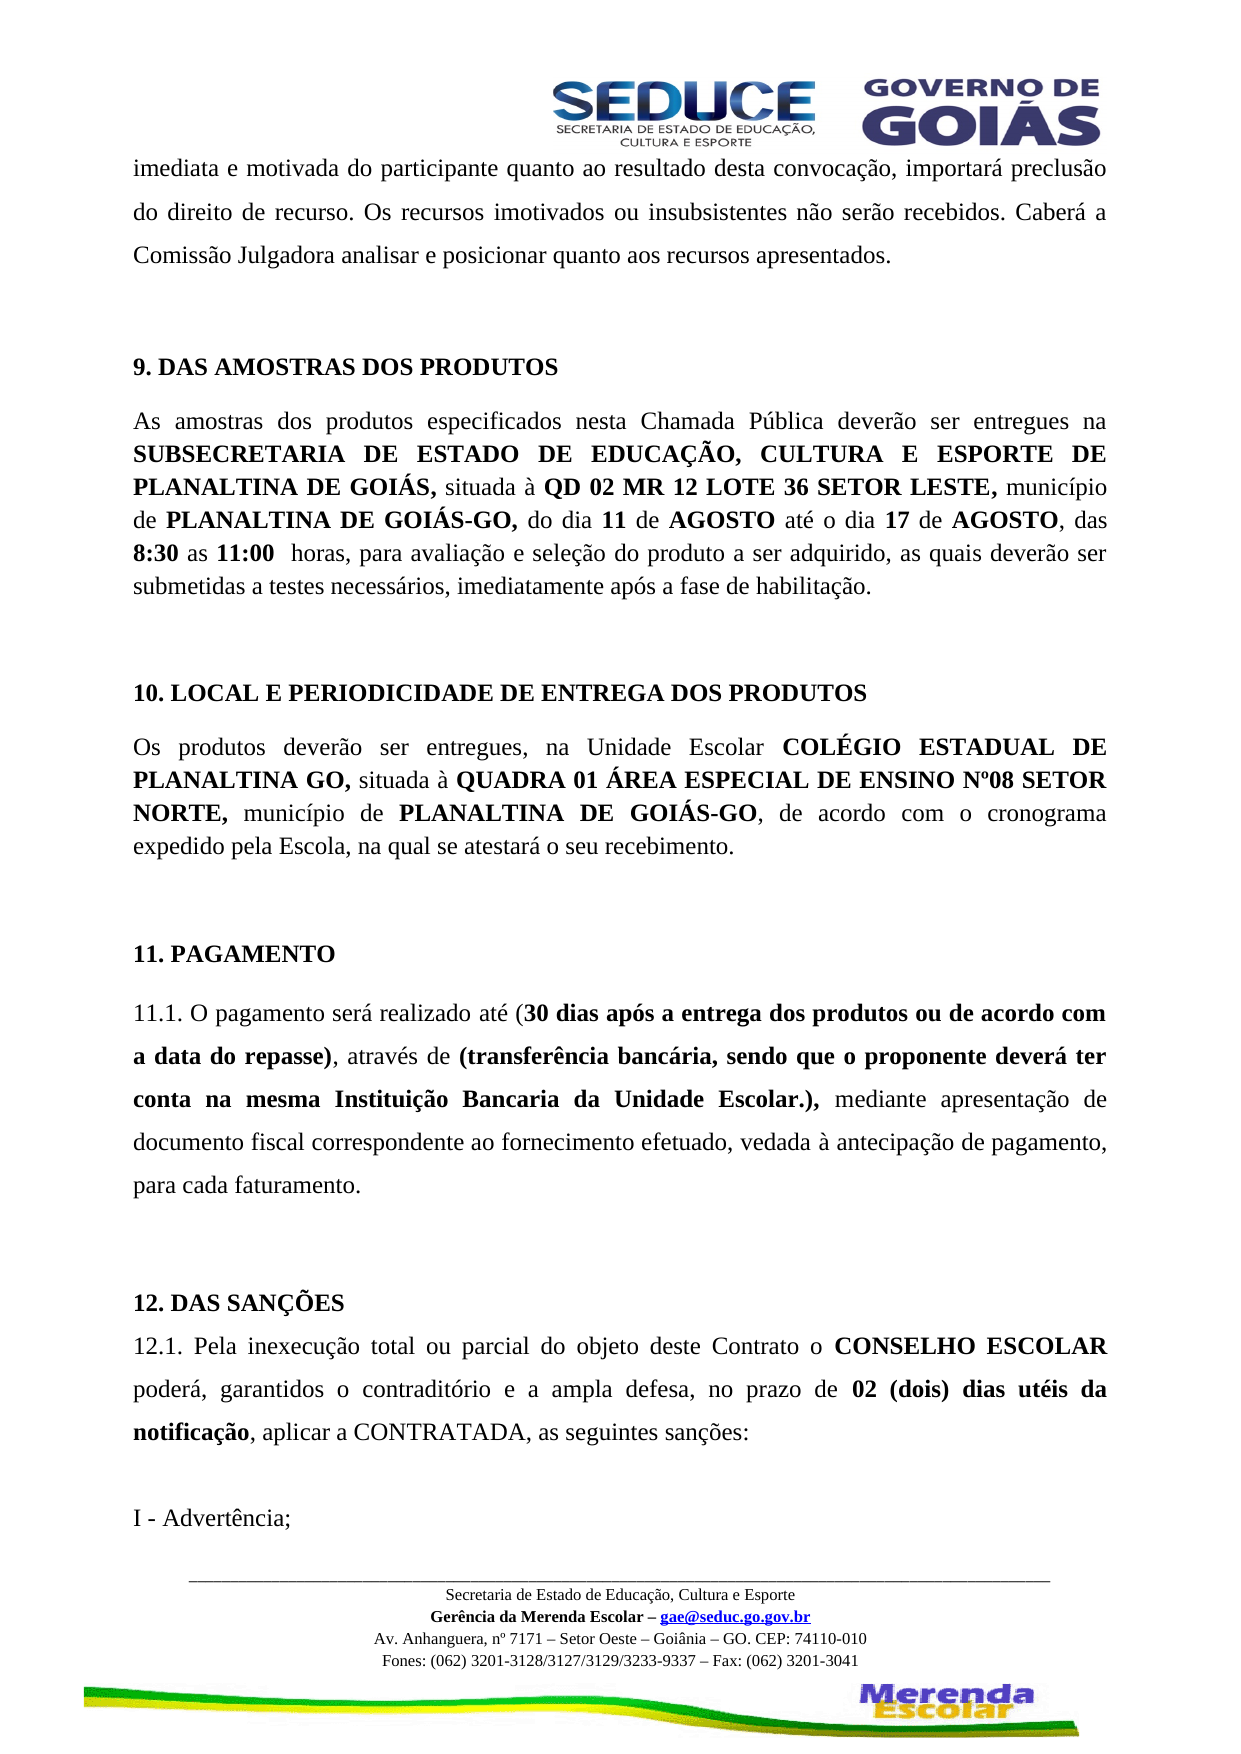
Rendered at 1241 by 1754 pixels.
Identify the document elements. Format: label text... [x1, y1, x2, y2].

text 9. DAS AMOSTRAS DOS PRODUTOS [133, 352, 1013, 381]
text 12. DAS SANÇÕES [133, 1288, 1107, 1316]
text 12.1. Pela inexecução total ou parcial do objeto deste Contrato o CONSELHO ESCOLAR poderá, garantidos o contraditório e a ampla defesa, no prazo de 02 (dois) dias utéis da notificação, aplicar a CONTRATADA, as seguintes sanções: [133, 1331, 1107, 1446]
text 11.1. O pagamento será realizado até (30 dias após a entrega dos produtos ou de acordo com a data do repasse), através de (transferência bancária, sendo que o proponente deverá ter conta na mesma Instituição Bancaria da Unidade Escolar.), mediante apresentação de documento fiscal correspondente ao fornecimento efetuado, vedada à antecipação de pagamento, para cada faturamento. [133, 998, 1107, 1199]
text As amostras dos produtos especificados nesta Chamada Pública deverão ser entregues na SUBSECRETARIA DE ESTADO DE EDUCAÇÃO, CULTURA E ESPORTE DE PLANALTINA DE GOIÁS, situada à QD 02 MR 12 LOTE 36 SETOR LESTE, município de PLANALTINA DE GOIÁS-GO, do dia 11 de AGOSTO até o dia 17 de AGOSTO, das 8:30 as 11:00 horas, para avaliação e seleção do produto a ser adquirido, as quais deverão ser submetidas a testes necessários, imediatamente após a fase de habilitação. [133, 406, 1107, 600]
text 10. LOCAL E PERIODICIDADE DE ENTREGA DOS PRODUTOS [133, 678, 1103, 707]
text 11. PAGAMENTO [133, 939, 1107, 968]
text Os produtos deverão ser entregues, na Unidade Escolar COLÉGIO ESTADUAL DE PLANALTINA GO, situada à QUADRA 01 ÁREA ESPECIAL DE ENSINO Nº08 SETOR NORTE, município de PLANALTINA DE GOIÁS-GO, de acordo com o cronograma expedido pela Escola, na qual se atestará o seu recebimento. [133, 732, 1107, 860]
picture [552, 73, 1108, 154]
text I - Advertência; [133, 1503, 1107, 1532]
